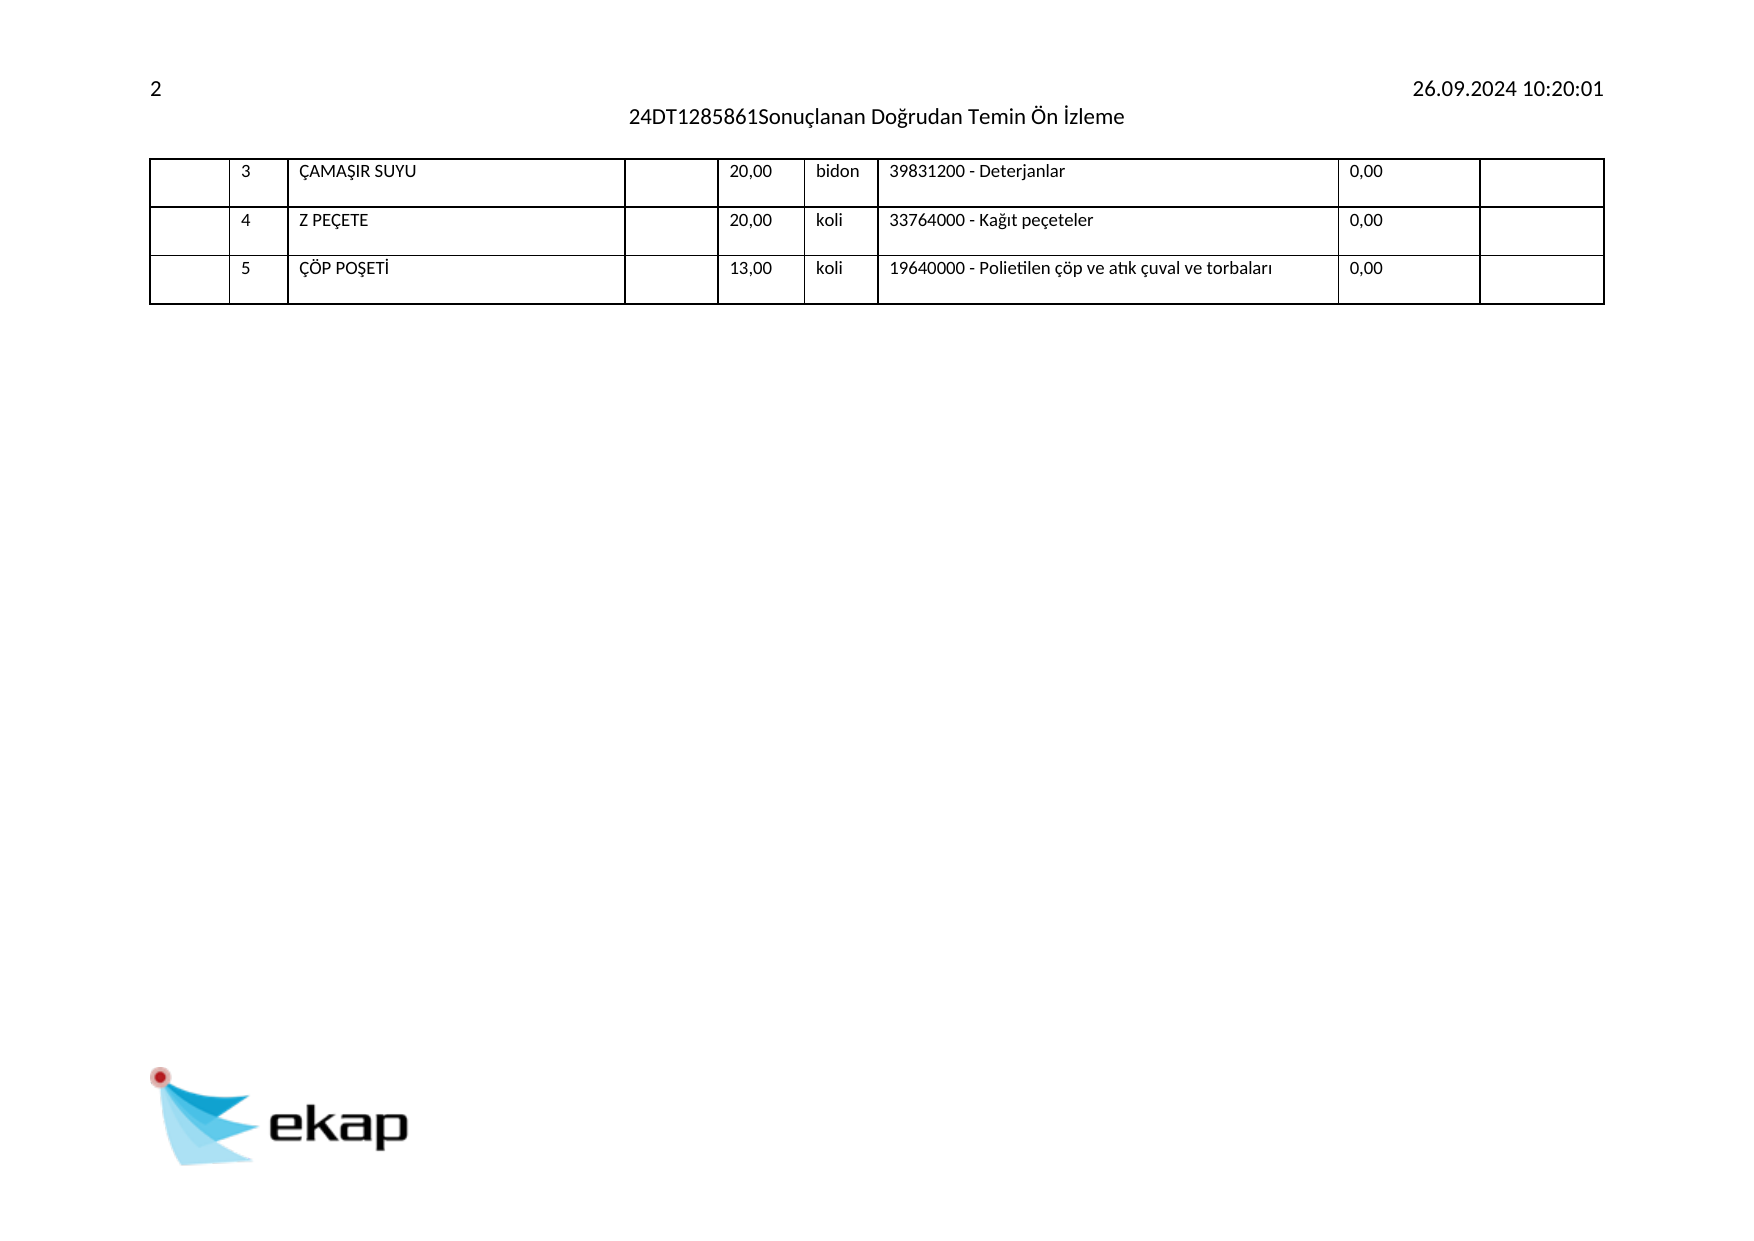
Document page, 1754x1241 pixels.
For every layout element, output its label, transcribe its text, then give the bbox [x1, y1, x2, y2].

table_cell 20,00 [719, 208, 804, 254]
table_cell [1481, 160, 1603, 206]
table_cell bidon [805, 160, 877, 206]
table_cell [626, 208, 717, 254]
table_cell 19640000 - Polietilen çöp ve atık çuval ve torbaları [879, 256, 1338, 303]
table_cell 20,00 [719, 160, 804, 206]
table_cell koli [805, 256, 877, 303]
table_cell 4 [230, 208, 287, 254]
table_cell 0,00 [1339, 208, 1479, 254]
table_cell [1481, 256, 1603, 303]
table_cell 0,00 [1339, 160, 1479, 206]
table_cell [151, 208, 229, 254]
table_cell ÇÖP POŞETİ [289, 256, 624, 303]
table_cell [626, 160, 717, 206]
table_cell [151, 256, 229, 303]
table_cell 3 [230, 160, 287, 206]
table_cell 5 [230, 256, 287, 303]
table_cell [1481, 208, 1603, 254]
table_cell koli [805, 208, 877, 254]
table_cell [626, 256, 717, 303]
table_cell 39831200 - Deterjanlar [879, 160, 1338, 206]
table_cell ÇAMAŞIR SUYU [289, 160, 624, 206]
table_cell Z PEÇETE [289, 208, 624, 254]
table_cell 33764000 - Kağıt peçeteler [879, 208, 1338, 254]
table_cell [151, 160, 229, 206]
picture [150, 1067, 418, 1167]
table_cell 13,00 [719, 256, 804, 303]
table_cell 0,00 [1339, 256, 1479, 303]
